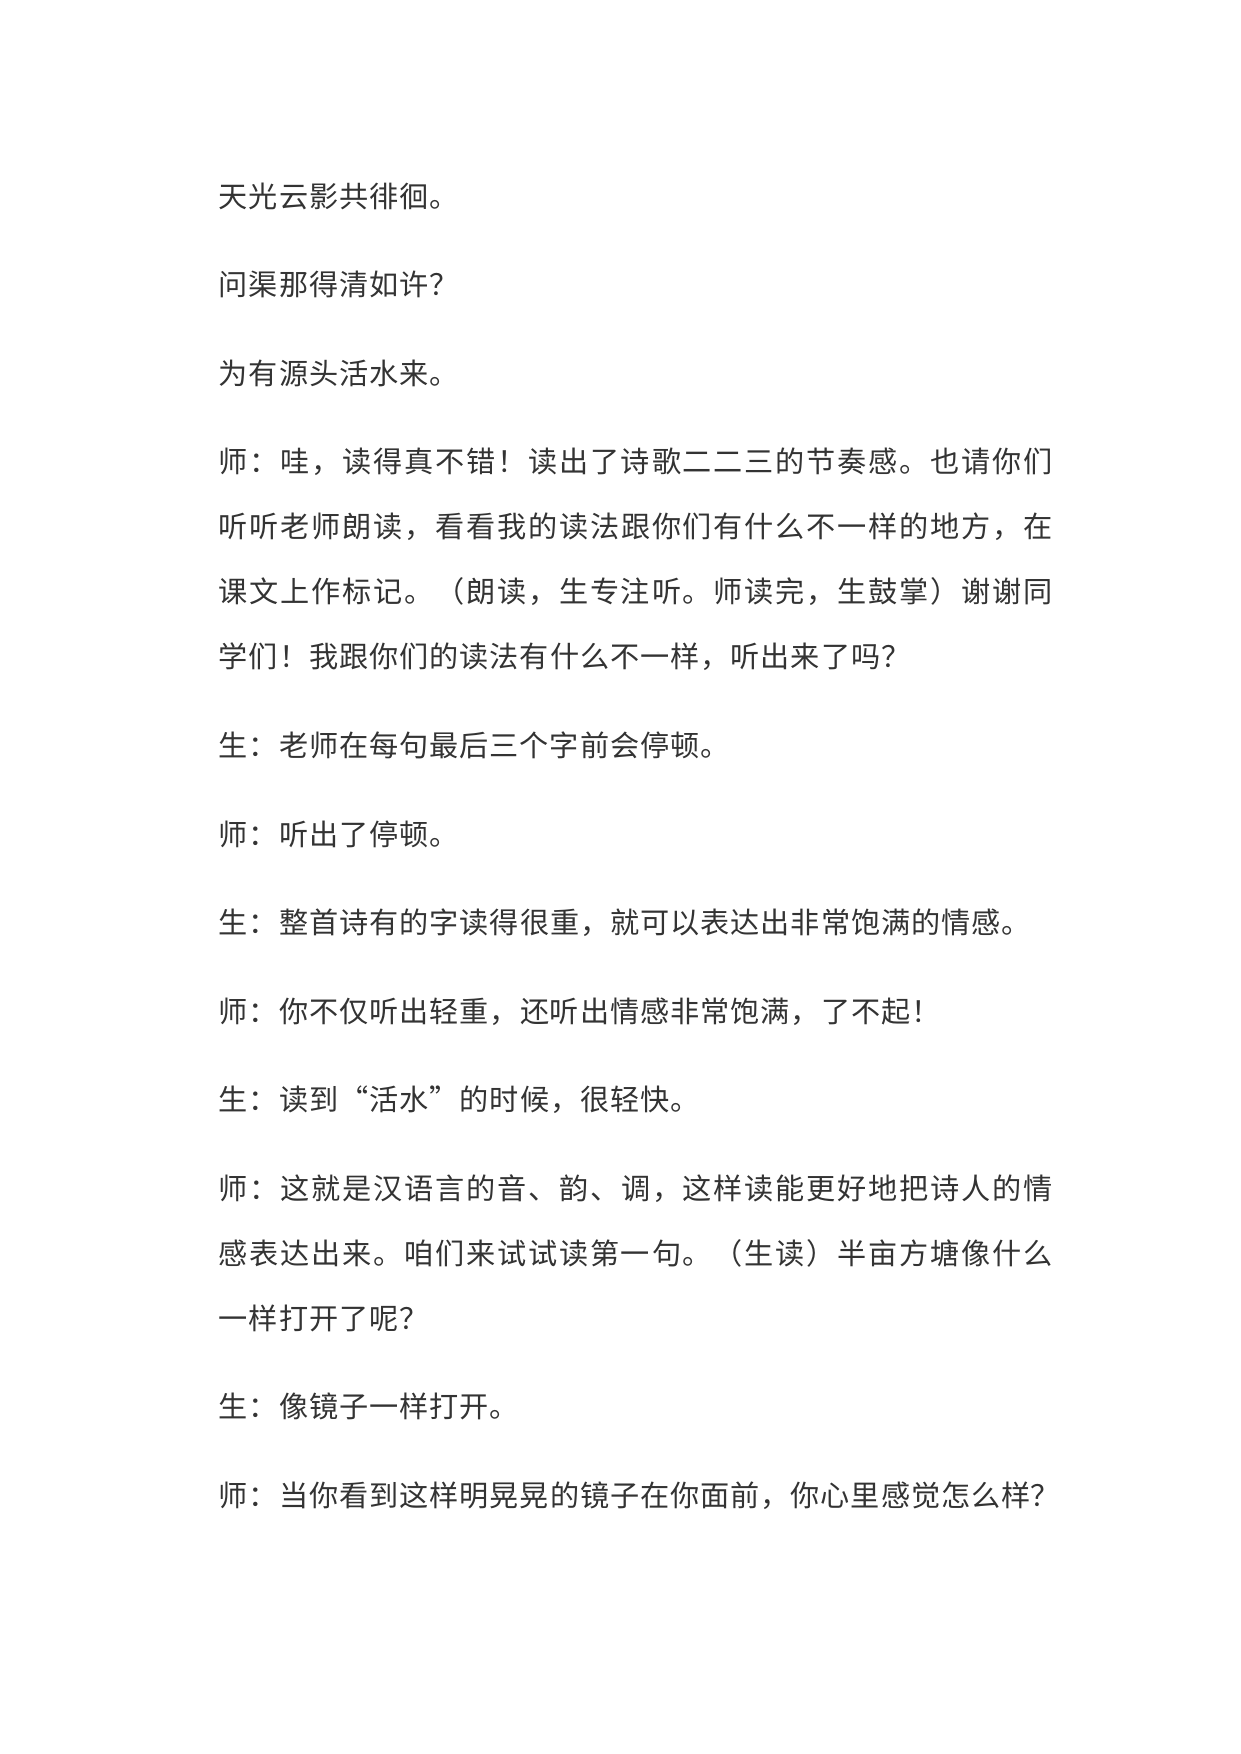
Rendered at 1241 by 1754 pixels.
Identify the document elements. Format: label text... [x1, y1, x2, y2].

text 为有源头活水来。 [219, 339, 1053, 404]
text 生：整首诗有的字读得很重，就可以表达出非常饱满的情感。 [219, 888, 1053, 953]
text 师：哇，读得真不错！读出了诗歌二二三的节奏感。也请你们听听老师朗读，看看我的读法跟你们有什么不一样的地方，在课文上作标记。（朗读，生专注听。师读完，生鼓掌）谢谢同学们！我跟你们的读法有什么不一样，听出来了吗？ [219, 428, 1053, 688]
text 问渠那得清如许？ [219, 251, 1053, 316]
text 师：听出了停顿。 [219, 800, 1053, 865]
text 师：当你看到这样明晃晃的镜子在你面前，你心里感觉怎么样？ [219, 1461, 1053, 1526]
text 师：你不仅听出轻重，还听出情感非常饱满，了不起！ [219, 977, 1053, 1042]
text 生：老师在每句最后三个字前会停顿。 [219, 711, 1053, 776]
text 师：这就是汉语言的音、韵、调，这样读能更好地把诗人的情感表达出来。咱们来试试读第一句。（生读）半亩方塘像什么一样打开了呢？ [219, 1154, 1053, 1349]
text 生：读到“活水”的时候，很轻快。 [219, 1065, 1053, 1130]
text 生：像镜子一样打开。 [219, 1372, 1053, 1437]
text 天光云影共徘徊。 [219, 162, 1053, 227]
